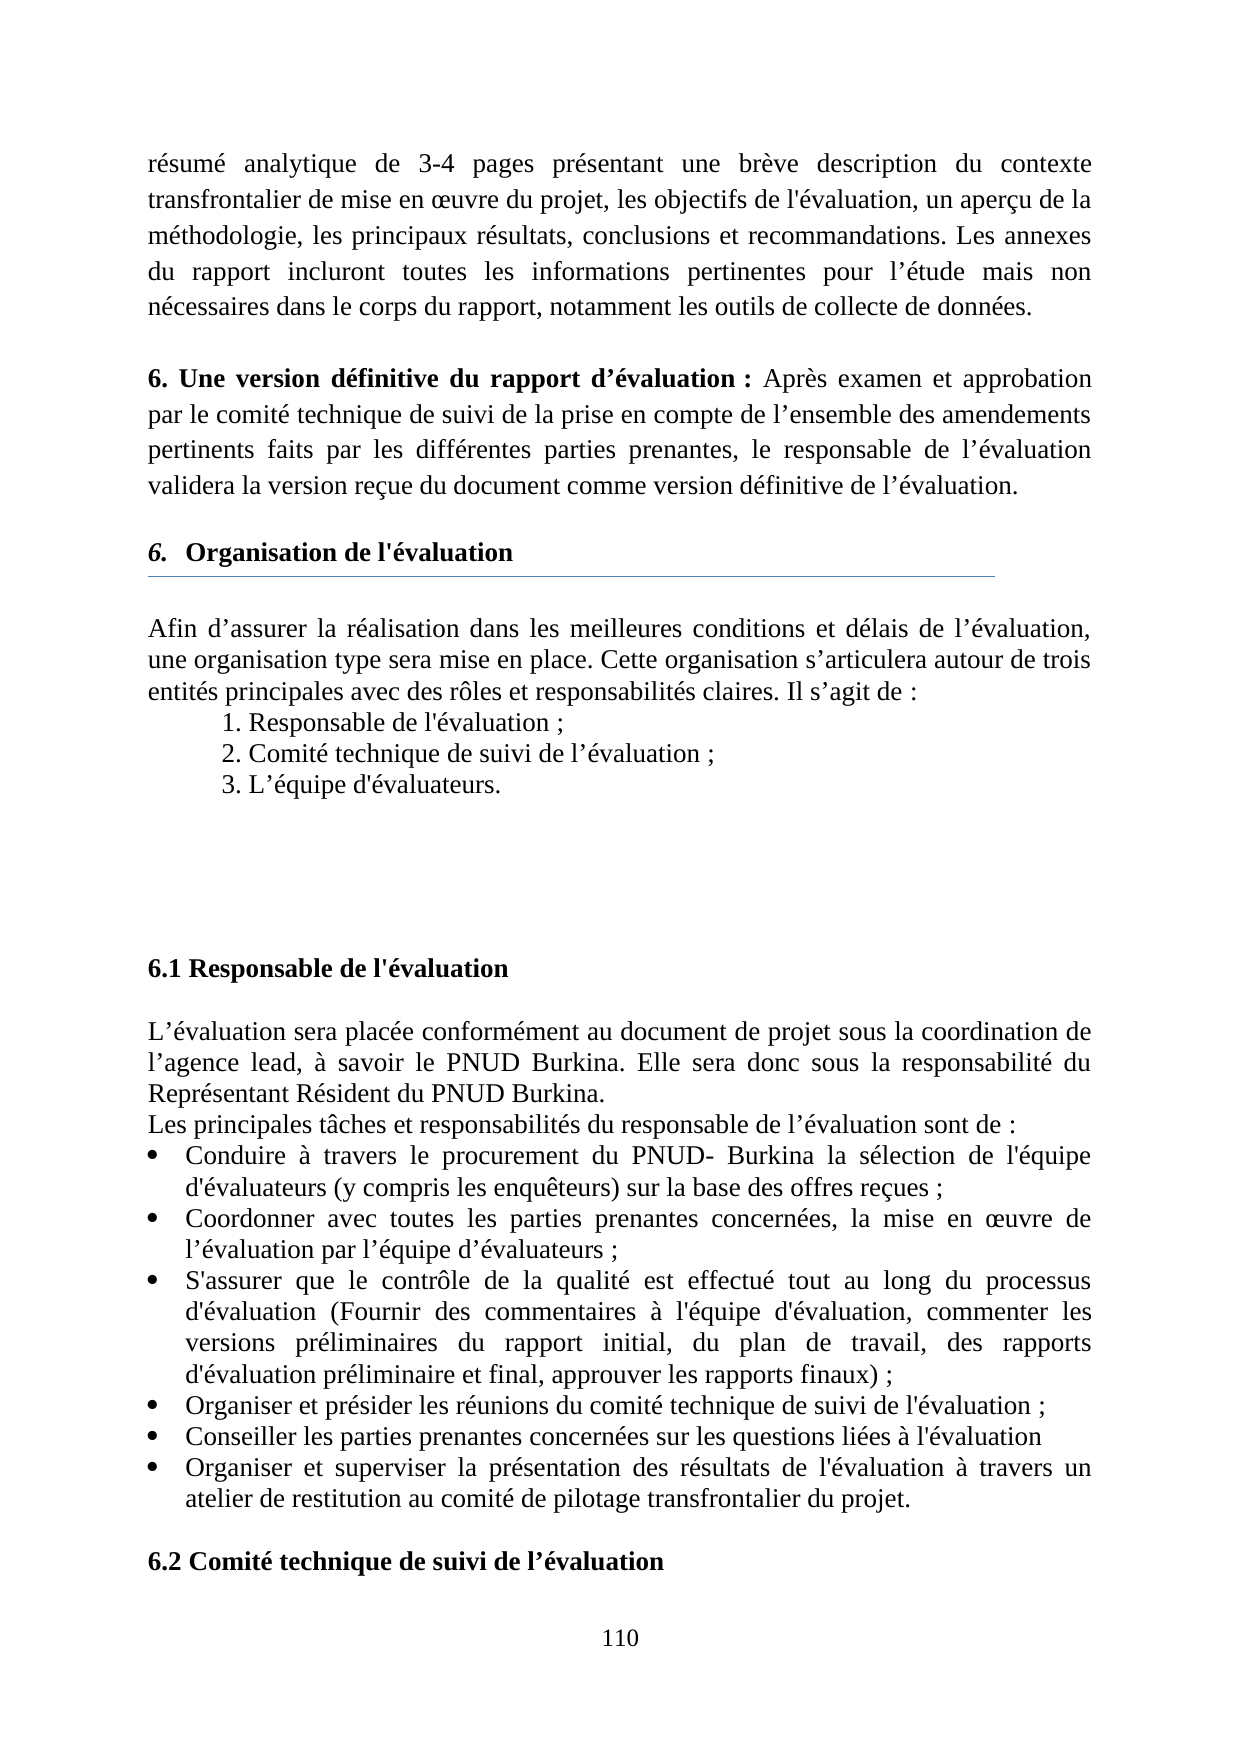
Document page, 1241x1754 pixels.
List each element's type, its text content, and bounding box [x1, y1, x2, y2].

text Afin d’assurer la réalisation dans les meilleures conditions et délais de l’évaluation, une organisation type sera mise en place. Cette organisation s’articulera autour de trois entités principales avec des rôles et responsabilités claires. Il s’agit de : [148, 612, 1093, 706]
text 3. L’équipe d'évaluateurs. [221, 768, 1093, 828]
text 6.2 Comité technique de suivi de l’évaluation [148, 1514, 1093, 1576]
list Conseiller les parties prenantes concernées sur les questions liées à l'évaluation [148, 1420, 1093, 1451]
text 6. Une version définitive du rapport d’évaluation : Après examen et approbation par le comité technique de suivi de la prise en compte de l’ensemble des amendements pertinents faits par les différentes parties prenantes, le responsable de l’évaluation validera la version reçue du document comme version définitive de l’évaluation. [148, 362, 1093, 500]
list Organiser et superviser la présentation des résultats de l'évaluation à travers un atelier de restitution au comité de pilotage transfrontalier du projet. [148, 1451, 1093, 1514]
list Organisation de l'évaluation [148, 536, 995, 576]
list Conduire à travers le procurement du PNUD- Burkina la sélection de l'équipe d'évaluateurs (y compris les enquêteurs) sur la base des offres reçues ; [148, 1139, 1093, 1202]
text 6.1 Responsable de l'évaluation [148, 952, 1093, 984]
list Coordonner avec toutes les parties prenantes concernées, la mise en œuvre de l’évaluation par l’équipe d’évaluateurs ; [148, 1202, 1093, 1264]
text 1. Responsable de l'évaluation ; 2. Comité technique de suivi de l’évaluation ; [221, 706, 1093, 768]
text Les principales tâches et responsabilités du responsable de l’évaluation sont de : [148, 1108, 1093, 1139]
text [148, 148, 1093, 322]
list S'assurer que le contrôle de la qualité est effectué tout au long du processus d'évaluation (Fournir des commentaires à l'équipe d'évaluation, commenter les versions préliminaires du rapport initial, du plan de travail, des rapports d'évaluation préliminaire et final, approuver les rapports finaux) ; [148, 1264, 1093, 1389]
text L’évaluation sera placée conformément au document de projet sous la coordination de l’agence lead, à savoir le PNUD Burkina. Elle sera donc sous la responsabilité du Représentant Résident du PNUD Burkina. [148, 1015, 1093, 1108]
list Organiser et présider les réunions du comité technique de suivi de l'évaluation ; [148, 1389, 1093, 1420]
